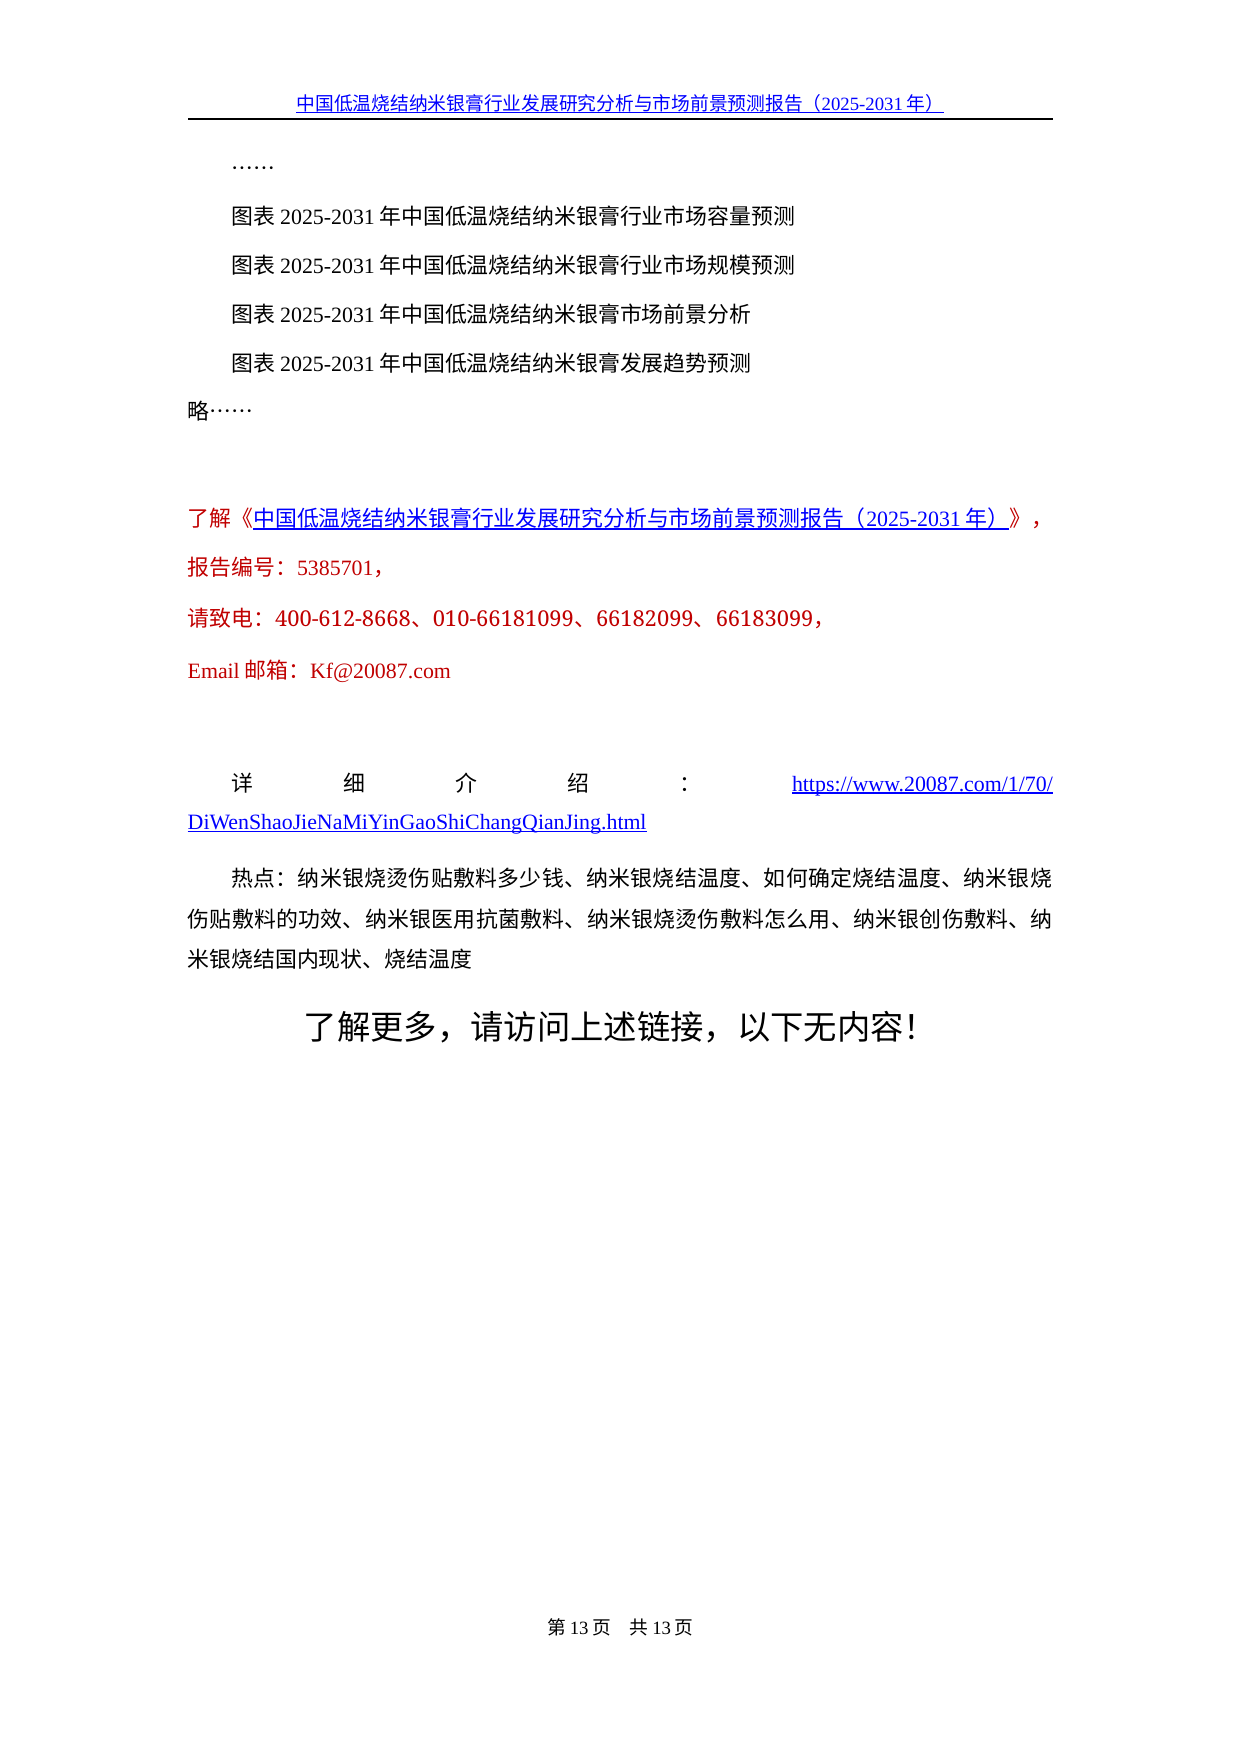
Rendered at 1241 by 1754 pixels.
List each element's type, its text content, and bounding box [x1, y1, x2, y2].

text 了解《中国低温烧结纳米银膏行业发展研究分析与市场前景预测报告（2025-2031年）》，报告编号：5385701， [187, 500, 1053, 582]
text 请致电：400-612-8668、010-66181099、66182099、66183099， [187, 601, 1053, 633]
title 了解更多，请访问上述链接，以下无内容！ [187, 992, 1053, 1057]
text 详细介绍：https://www.20087.com/1/70/DiWenShaoJieNaMiYinGaoShiChangQianJing.html [187, 765, 1053, 838]
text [187, 150, 1053, 426]
text Email邮箱：Kf@20087.com [187, 652, 1053, 685]
text 热点：纳米银烧烫伤贴敷料多少钱、纳米银烧结温度、如何确定烧结温度、纳米银烧伤贴敷料的功效、纳米银医用抗菌敷料、纳米银烧烫伤敷料怎么用、纳米银创伤敷料、纳米银烧结国内现状、烧结温度 [187, 861, 1053, 974]
